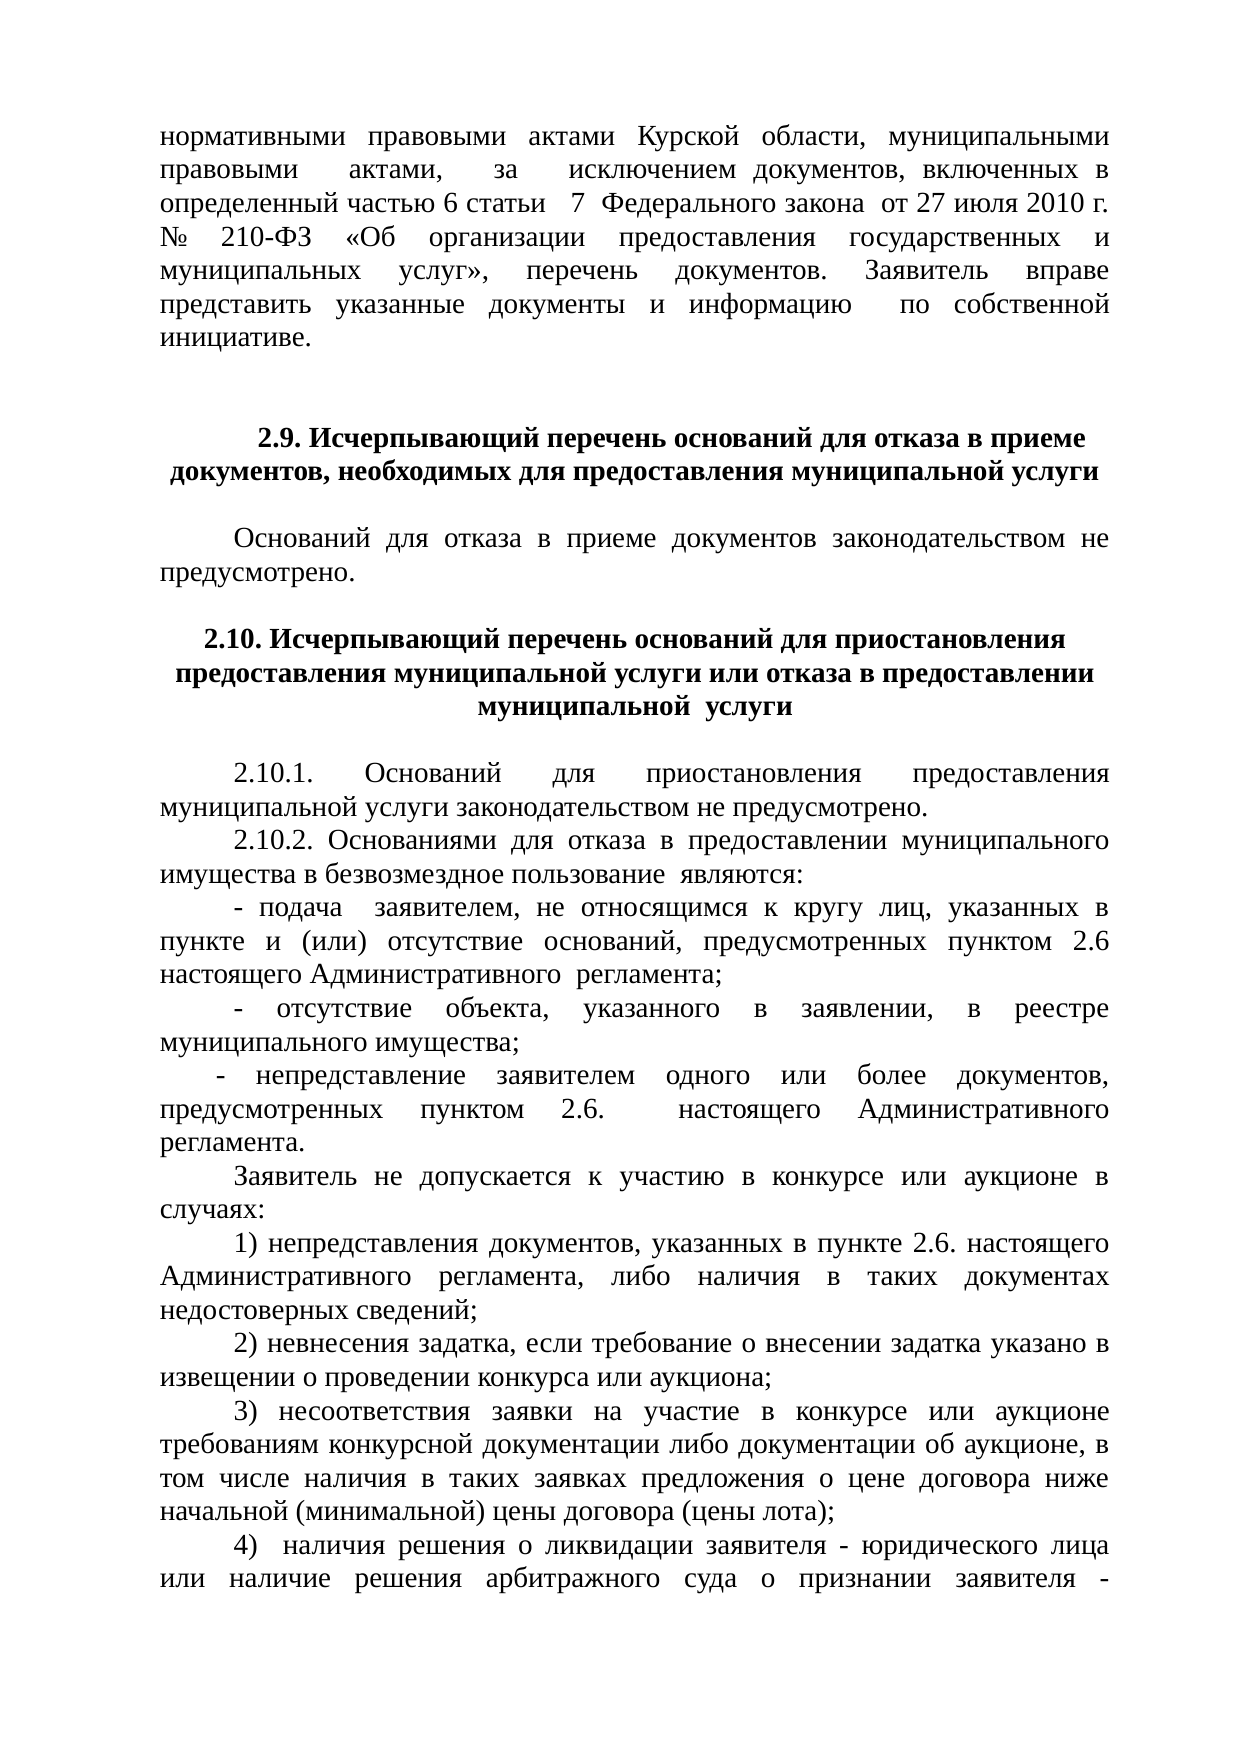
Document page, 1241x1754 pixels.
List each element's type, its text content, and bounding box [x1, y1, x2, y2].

text 1) непредставления документов, указанных в пункте 2.6. настоящего Административного регламента, либо наличия в таких документах недостоверных сведений; [159, 1225, 1110, 1326]
text Оснований для отказа в приеме документов законодательством не предусмотрено. [159, 521, 1110, 588]
text - непредставление заявителем одного или более документов, предусмотренных пунктом 2.6. настоящего Административного регламента. [159, 1057, 1110, 1158]
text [159, 1527, 1110, 1594]
text 2.10.2. Основаниями для отказа в предоставлении муниципального имущества в безвозмездное пользование являются: [159, 822, 1110, 889]
text 3) несоответствия заявки на участие в конкурсе или аукционе требованиям конкурсной документации либо документации об аукционе, в том числе наличия в таких заявках предложения о цене договора ниже начальной (минимальной) цены договора (цены лота); [159, 1393, 1110, 1527]
text Заявитель не допускается к участию в конкурсе или аукционе в случаях: [159, 1158, 1110, 1225]
text - подача заявителем, не относящимся к кругу лиц, указанных в пункте и (или) отсутствие оснований, предусмотренных пунктом 2.6 настоящего Административного регламента; [159, 889, 1110, 990]
text - отсутствие объекта, указанного в заявлении, в реестре муниципального имущества; [159, 990, 1110, 1057]
text 2.10. Исчерпывающий перечень оснований для приостановления предоставления муниципальной услуги или отказа в предоставлении муниципальной услуги [159, 621, 1110, 722]
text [159, 118, 1110, 353]
text 2.10.1. Оснований для приостановления предоставления муниципальной услуги законодательством не предусмотрено. [159, 755, 1110, 822]
text 2.9. Исчерпывающий перечень оснований для отказа в приеме документов, необходимых для предоставления муниципальной услуги [159, 420, 1110, 487]
text 2) невнесения задатка, если требование о внесении задатка указано в извещении о проведении конкурса или аукциона; [159, 1326, 1110, 1393]
